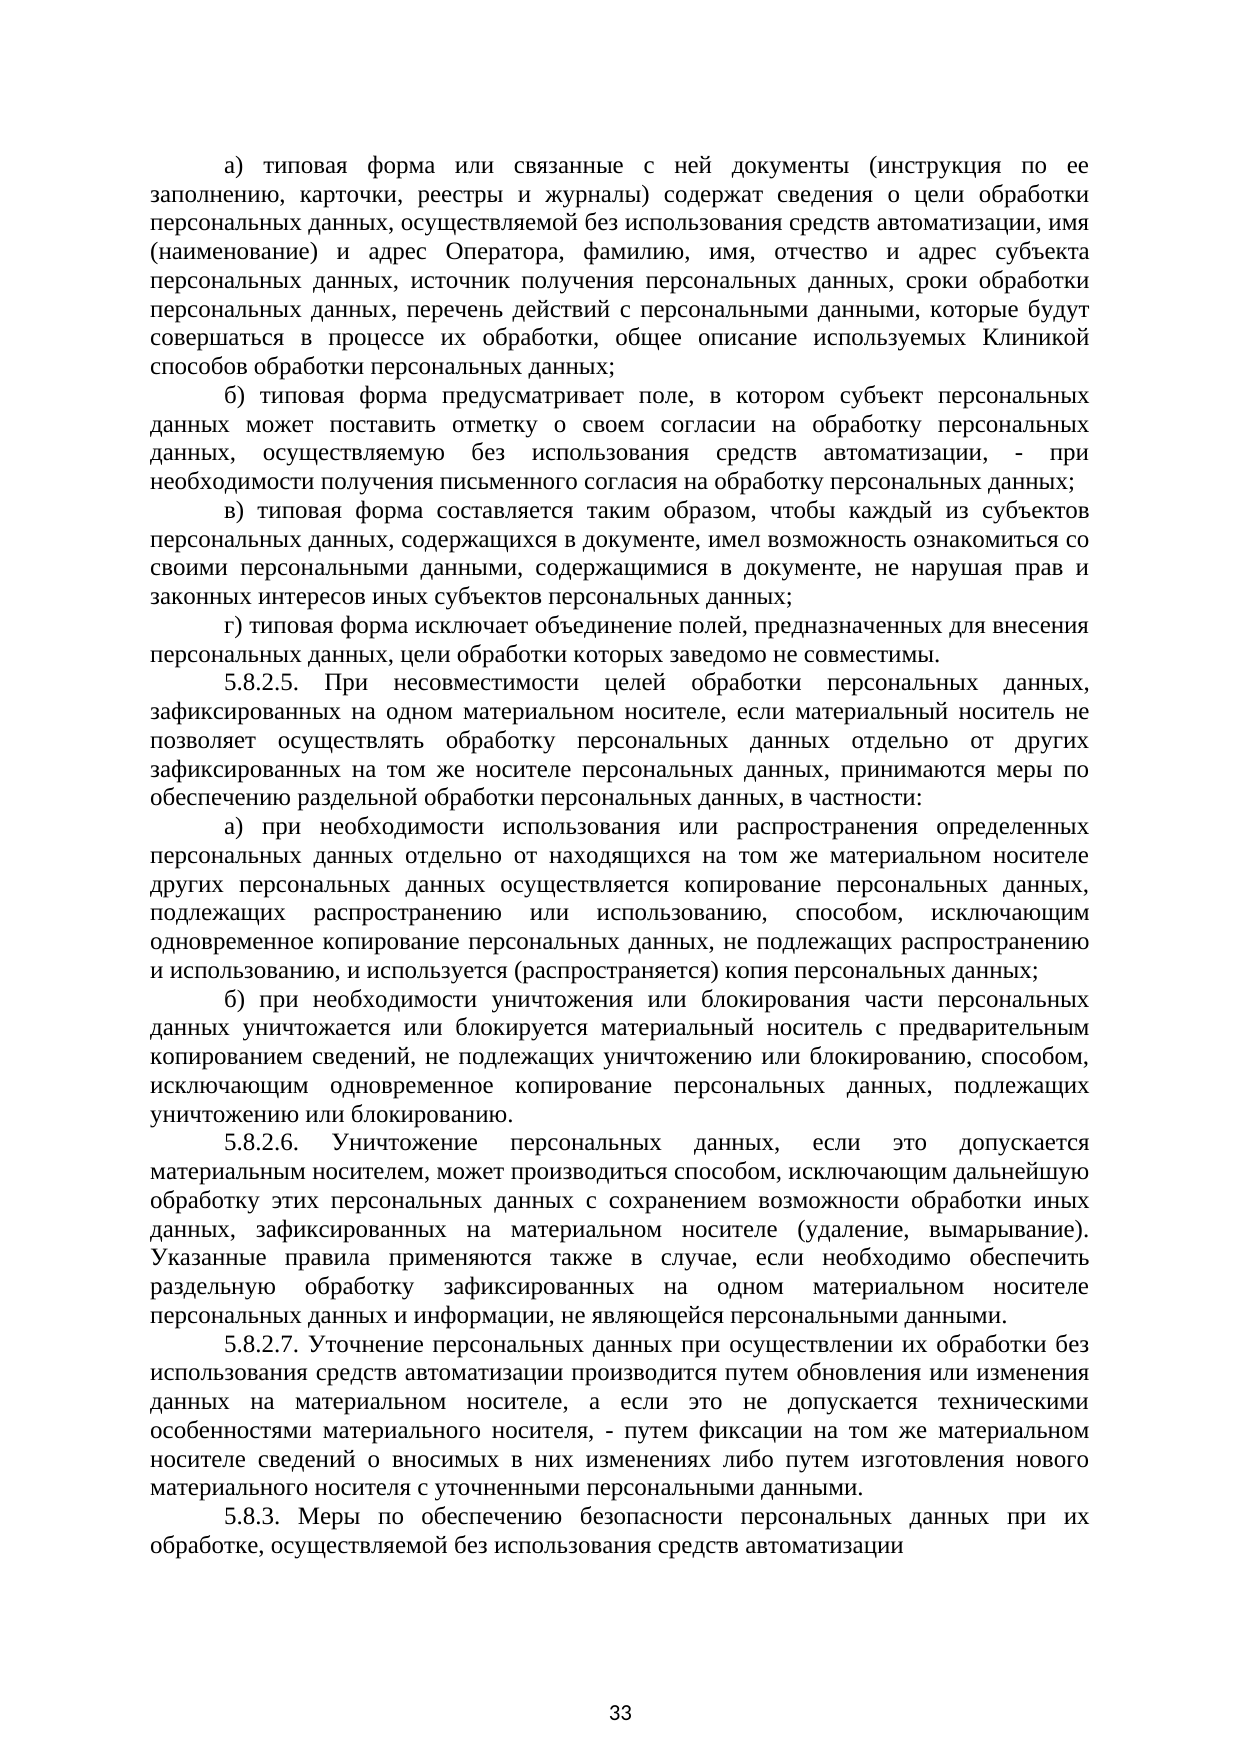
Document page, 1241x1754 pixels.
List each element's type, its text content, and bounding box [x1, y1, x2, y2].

text б) при необходимости уничтожения или блокирования части персональных данных уничтожается или блокируется материальный носитель с предварительным копированием сведений, не подлежащих уничтожению или блокированию, способом, исключающим одновременное копирование персональных данных, подлежащих уничтожению или блокированию. [150, 984, 1090, 1127]
text г) типовая форма исключает объединение полей, предназначенных для внесения персональных данных, цели обработки которых заведомо не совместимы. [150, 610, 1090, 667]
text в) типовая форма составляется таким образом, чтобы каждый из субъектов персональных данных, содержащихся в документе, имел возможность ознакомиться со своими персональными данными, содержащимися в документе, не нарушая прав и законных интересов иных субъектов персональных данных; [150, 495, 1090, 610]
text а) типовая форма или связанные с ней документы (инструкция по ее заполнению, карточки, реестры и журналы) содержат сведения о цели обработки персональных данных, осуществляемой без использования средств автоматизации, имя (наименование) и адрес Оператора, фамилию, имя, отчество и адрес субъекта персональных данных, источник получения персональных данных, сроки обработки персональных данных, перечень действий с персональными данными, которые будут совершаться в процессе их обработки, общее описание используемых Клиникой способов обработки персональных данных; [150, 150, 1090, 380]
text 5.8.2.5. При несовместимости целей обработки персональных данных, зафиксированных на одном материальном носителе, если материальный носитель не позволяет осуществлять обработку персональных данных отдельно от других зафиксированных на том же носителе персональных данных, принимаются меры по обеспечению раздельной обработки персональных данных, в частности: [150, 667, 1090, 811]
text 5.8.3. Меры по обеспечению безопасности персональных данных при их обработке, осуществляемой без использования средств автоматизации [150, 1501, 1090, 1559]
text б) типовая форма предусматривает поле, в котором субъект персональных данных может поставить отметку о своем согласии на обработку персональных данных, осуществляемую без использования средств автоматизации, - при необходимости получения письменного согласия на обработку персональных данных; [150, 380, 1090, 495]
text 5.8.2.6. Уничтожение персональных данных, если это допускается материальным носителем, может производиться способом, исключающим дальнейшую обработку этих персональных данных с сохранением возможности обработки иных данных, зафиксированных на материальном носителе (удаление, вымарывание). Указанные правила применяются также в случае, если необходимо обеспечить раздельную обработку зафиксированных на одном материальном носителе персональных данных и информации, не являющейся персональными данными. [150, 1127, 1090, 1329]
text 5.8.2.7. Уточнение персональных данных при осуществлении их обработки без использования средств автоматизации производится путем обновления или изменения данных на материальном носителе, а если это не допускается техническими особенностями материального носителя, - путем фиксации на том же материальном носителе сведений о вносимых в них изменениях либо путем изготовления нового материального носителя с уточненными персональными данными. [150, 1329, 1090, 1501]
text а) при необходимости использования или распространения определенных персональных данных отдельно от находящихся на том же материальном носителе других персональных данных осуществляется копирование персональных данных, подлежащих распространению или использованию, способом, исключающим одновременное копирование персональных данных, не подлежащих распространению и использованию, и используется (распространяется) копия персональных данных; [150, 811, 1090, 984]
